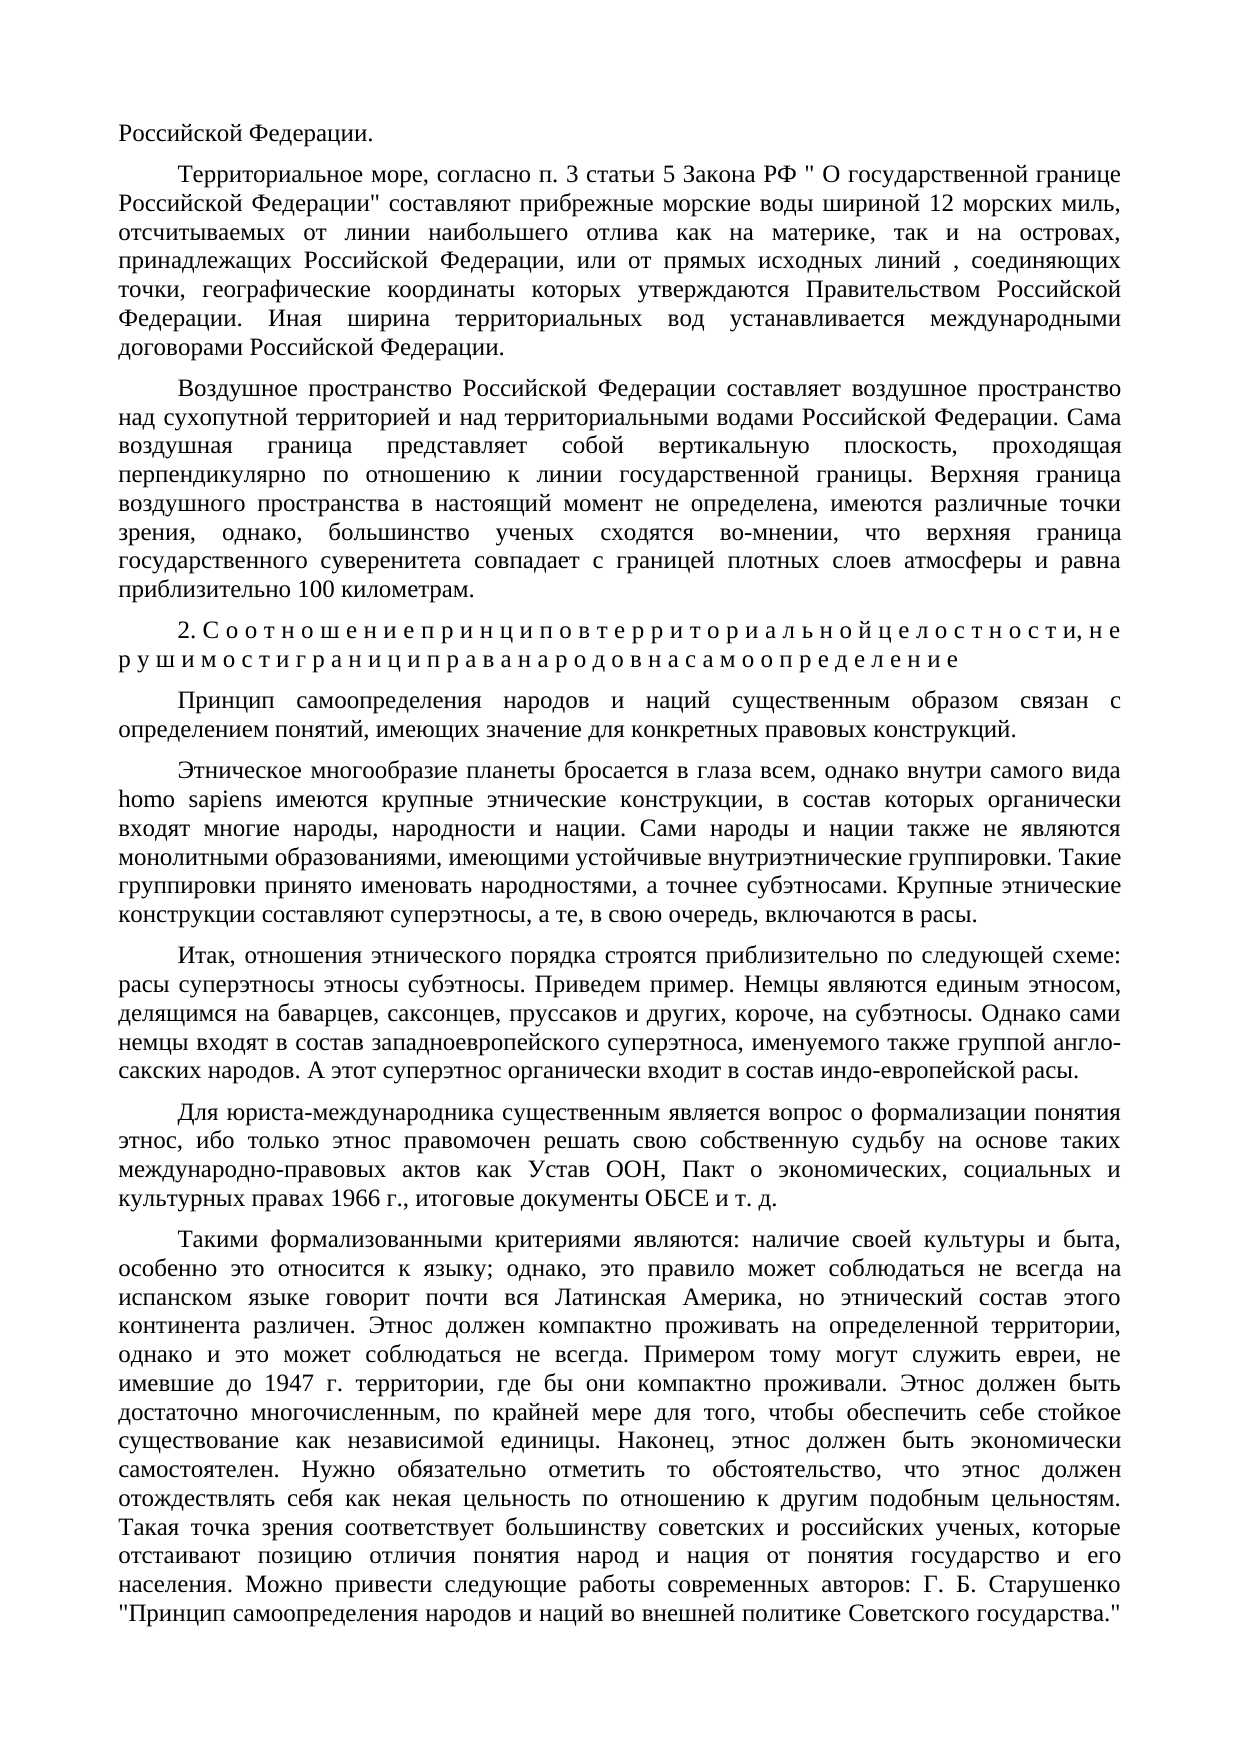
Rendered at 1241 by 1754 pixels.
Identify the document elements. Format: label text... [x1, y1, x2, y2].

text Принцип самоопределения народов и наций существенным образом связан с определением понятий, имеющих значение для конкретных правовых конструкций. [118, 686, 1122, 743]
text Воздушное пространство Российской Федерации составляет воздушное пространство над сухопутной территорией и над территориальными водами Российской Федерации. Сама воздушная граница представляет собой вертикальную плоскость, проходящая перпендикулярно по отношению к линии государственной границы. Верхняя граница воздушного пространства в настоящий момент не определена, имеются различные точки зрения, однако, большинство ученых сходятся во-мнении, что верхняя граница государственного суверенитета совпадает с границей плотных слоев атмосферы и равна приблизительно 100 километрам. [118, 373, 1122, 603]
text Этническое многообразие планеты бросается в глаза всем, однако внутри самого вида homo sapiens имеются крупные этнические конструкции, в состав которых органически входят многие народы, народности и нации. Сами народы и нации также не являются монолитными образованиями, имеющими устойчивые внутриэтнические группировки. Такие группировки принято именовать народностями, а точнее субэтносами. Крупные этнические конструкции составляют суперэтносы, а те, в свою очередь, включаются в расы. [118, 756, 1122, 928]
text Для юриста-международника существенным является вопрос о формализации понятия этнос, ибо только этнос правомочен решать свою собственную судьбу на основе таких международно-правовых актов как Устав ООН, Пакт о экономических, социальных и культурных правах 1966 г., итоговые документы ОБСЕ и т. д. [118, 1097, 1122, 1212]
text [118, 118, 1122, 147]
text Территориальное море, согласно п. 3 статьи 5 Закона РФ " О государственной границе Российской Федерации" составляют прибрежные морские воды шириной 12 морских миль, отсчитываемых от линии наибольшего отлива как на материке, так и на островах, принадлежащих Российской Федерации, или от прямых исходных линий , соединяющих точки, географические координаты которых утверждаются Правительством Российской Федерации. Иная ширина территориальных вод устанавливается международными договорами Российской Федерации. [118, 159, 1122, 361]
text 2. С о о т н о ш е н и е п р и н ц и п о в т е р р и т о р и а л ь н о й ц е л о с т н о с т и, н е р у ш и м о с т и г р а н и ц и п р а в а н а р о д о в н а с а м о о п р е д е л е н и е [118, 616, 1122, 673]
text Итак, отношения этнического порядка строятся приблизительно по следующей схеме: расы суперэтносы этносы субэтносы. Приведем пример. Немцы являются единым этносом, делящимся на баварцев, саксонцев, пруссаков и других, короче, на субэтносы. Однако сами немцы входят в состав западноевропейского суперэтноса, именуемого также группой англо-сакских народов. А этот суперэтнос органически входит в состав индо-европейской расы. [118, 941, 1122, 1084]
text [118, 1224, 1122, 1627]
